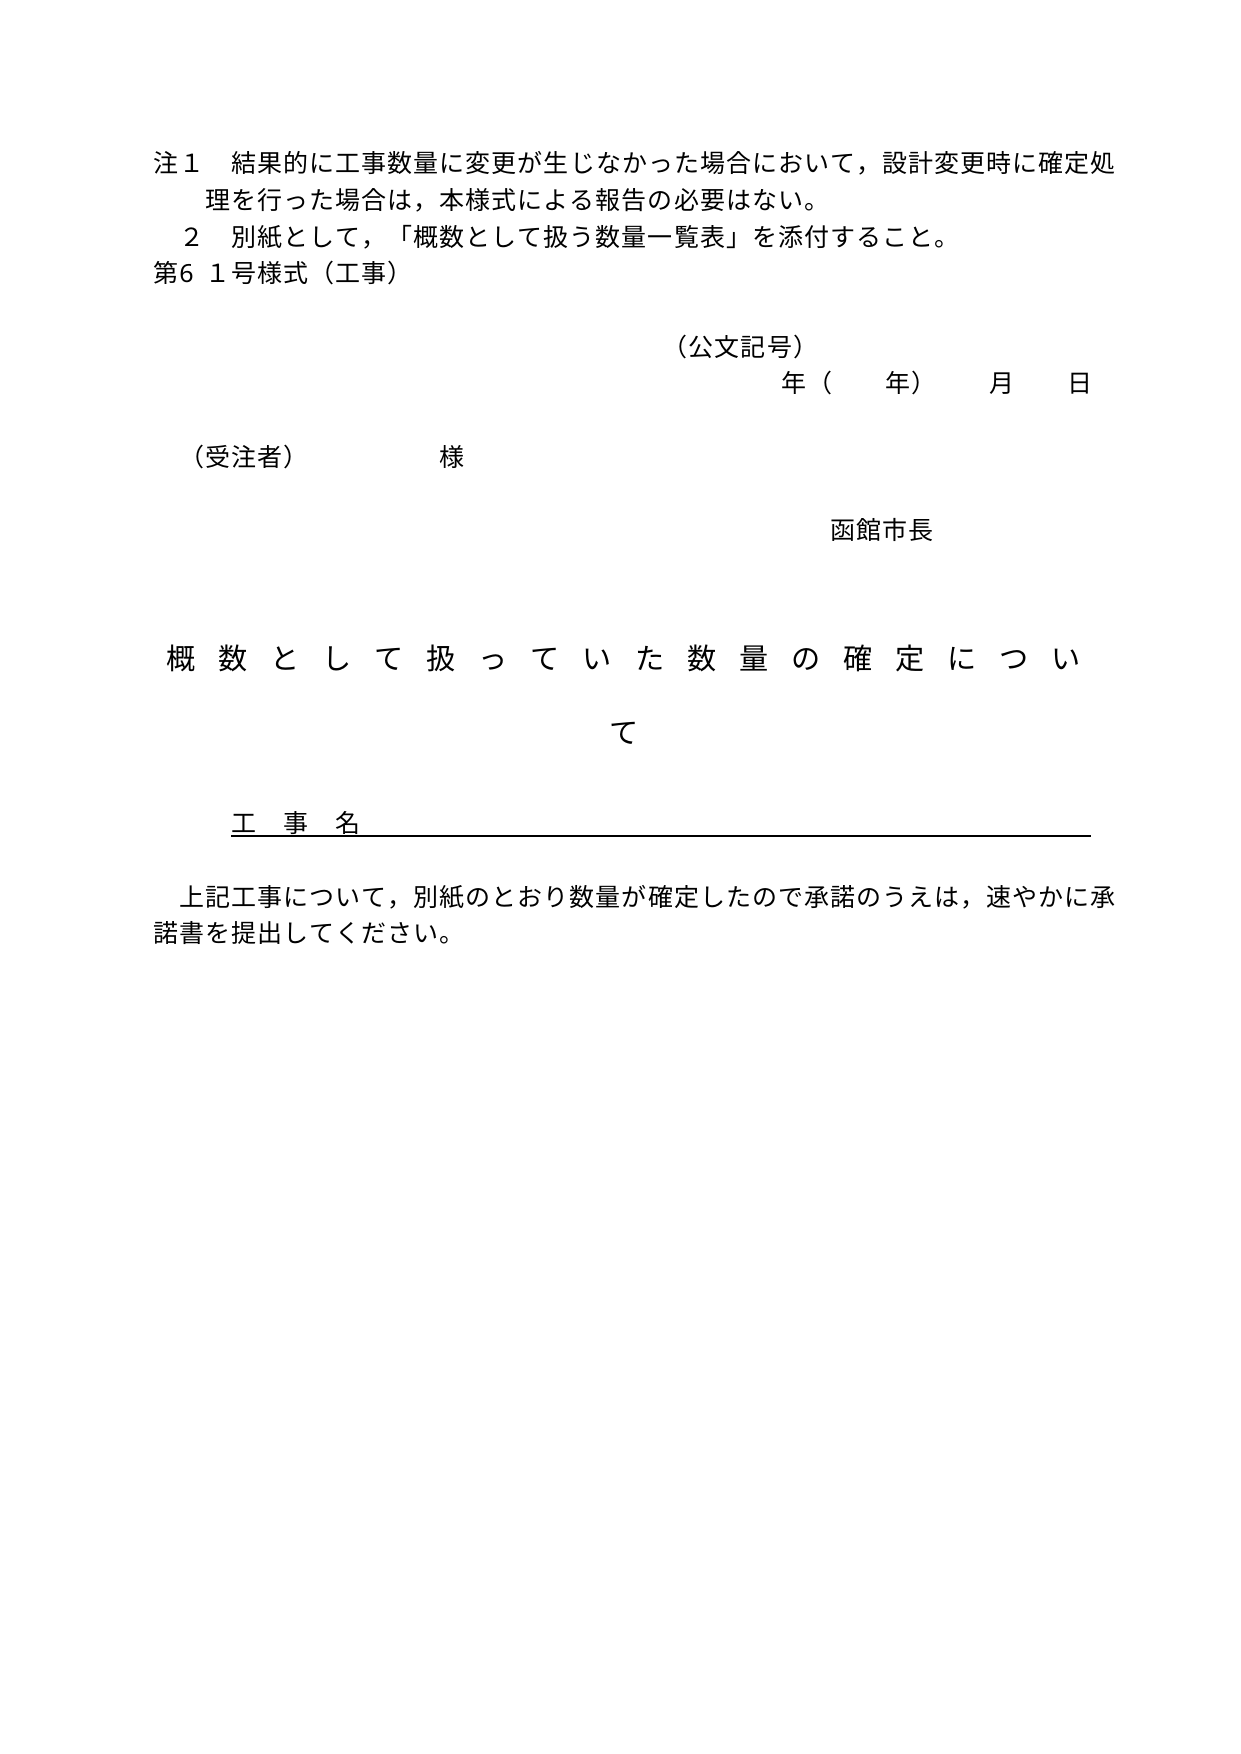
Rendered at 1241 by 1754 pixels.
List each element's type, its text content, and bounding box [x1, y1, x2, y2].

text （公文記号） [153, 327, 819, 364]
text 注１ 結果的に工事数量に変更が生じなかった場合において，設計変更時に確定処理を行った場合は，本様式による報告の必要はない。 [153, 144, 1117, 217]
text 上記工事について，別紙のとおり数量が確定したので承諾のうえは，速やかに承諾書を提出してください。 [153, 877, 1117, 950]
text 概数として扱っていた数量の確定について [153, 620, 1117, 767]
text 年（ 年） 月 日 [153, 364, 1094, 400]
text 工 事 名 [222, 804, 1117, 840]
text 函館市長 [818, 510, 1117, 547]
text ２ 別紙として，「概数として扱う数量一覧表」を添付すること。 [153, 217, 1117, 254]
text 第6１号様式（工事） [153, 254, 1117, 290]
text （受注者） 様 [153, 437, 1117, 474]
